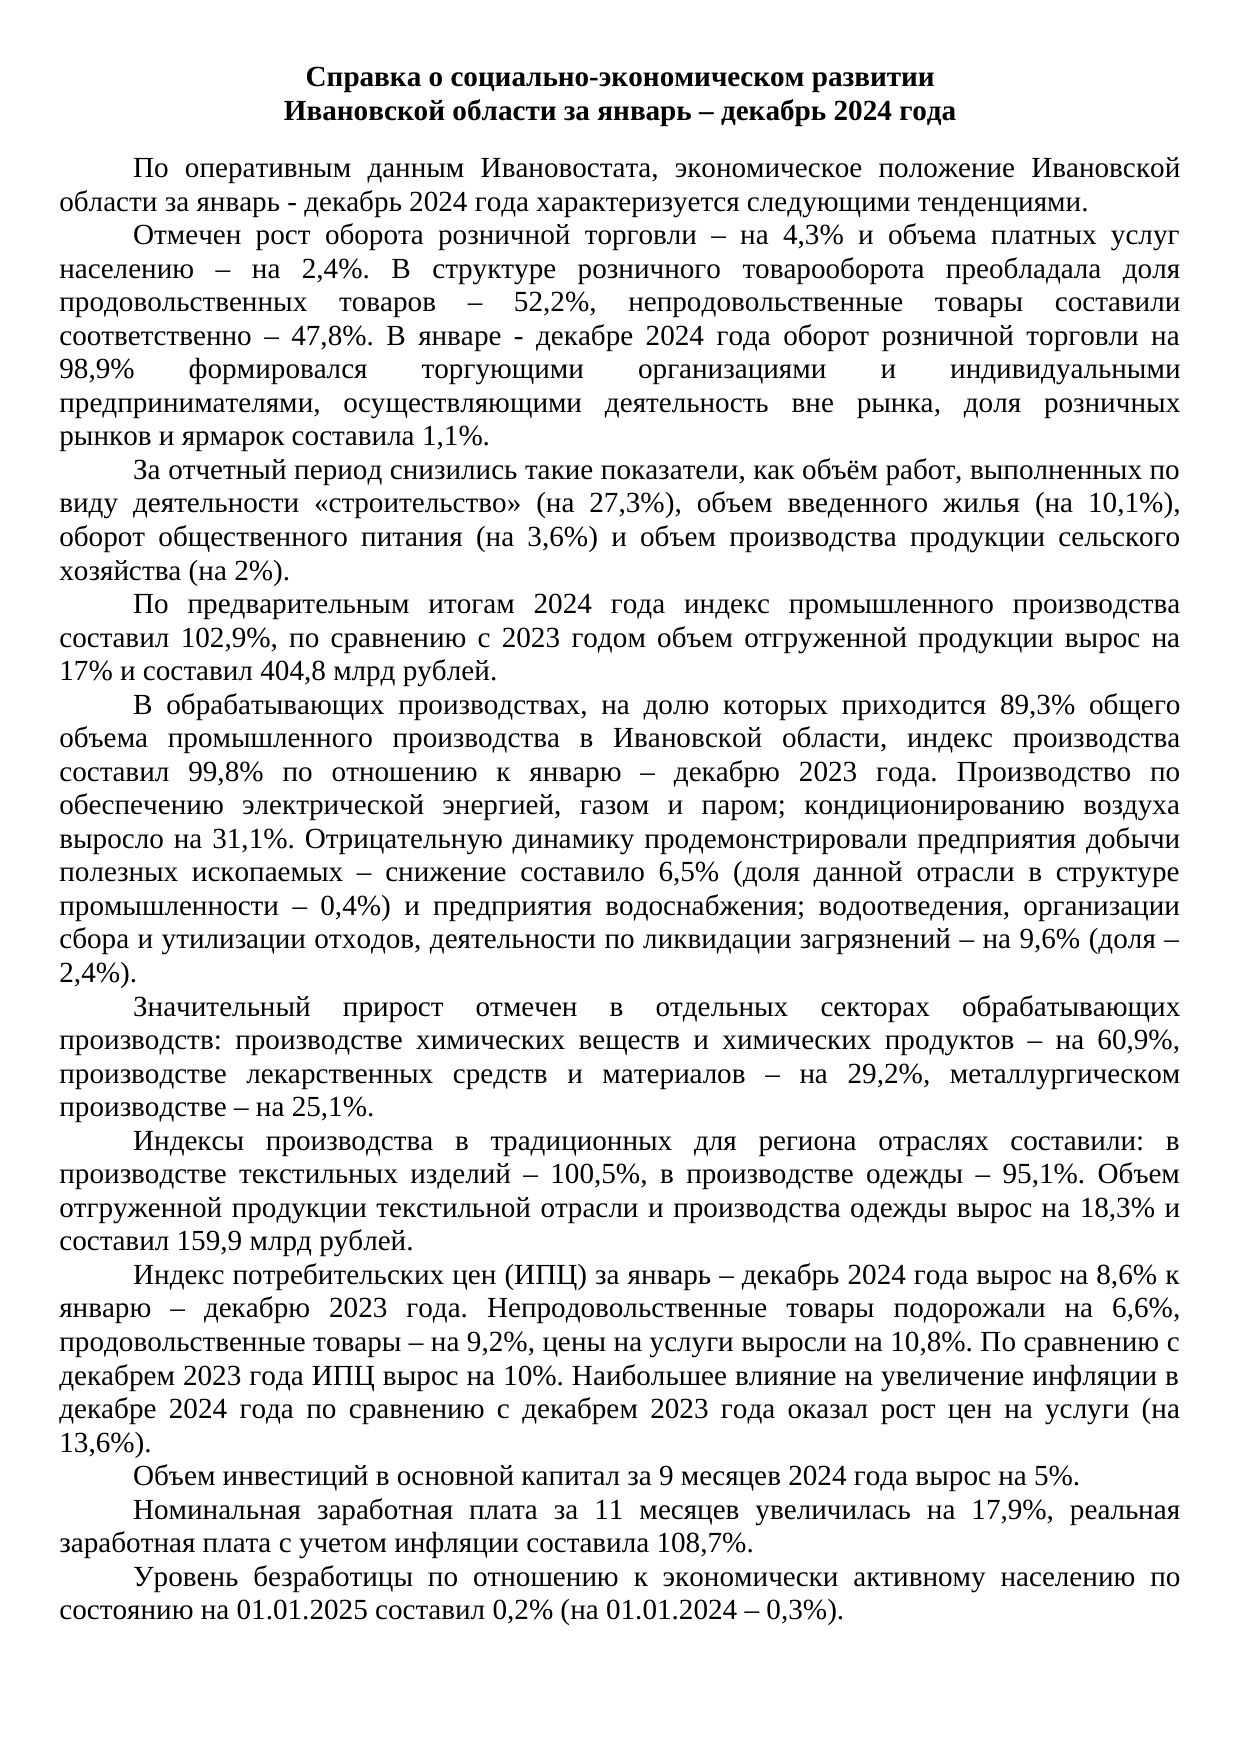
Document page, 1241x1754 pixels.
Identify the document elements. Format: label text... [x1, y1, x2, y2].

text Индексы производства в традиционных для региона отраслях составили: в производстве текстильных изделий – 100,5%, в производстве одежды – 95,1%. Объем отгруженной продукции текстильной отрасли и производства одежды вырос на 18,3% и составил 159,9 млрд рублей. [59, 1123, 1181, 1257]
text Объем инвестиций в основной капитал за 9 месяцев 2024 года вырос на 5%. [59, 1458, 1181, 1492]
text Ивановской области за январь – декабрь 2024 года [59, 93, 1181, 126]
text Индекс потребительских цен (ИПЦ) за январь – декабрь 2024 года вырос на 8,6% к январю – декабрю 2023 года. Непродовольственные товары подорожали на 6,6%, продовольственные товары – на 9,2%, цены на услуги выросли на 10,8%. По сравнению с декабрем 2023 года ИПЦ вырос на 10%. Наибольшее влияние на увеличение инфляции в декабре 2024 года по сравнению с декабрем 2023 года оказал рост цен на услуги (на 13,6%). [59, 1257, 1181, 1458]
text Отмечен рост оборота розничной торговли – на 4,3% и объема платных услуг населению – на 2,4%. В структуре розничного товарооборота преобладала доля продовольственных товаров – 52,2%, непродовольственные товары составили соответственно – 47,8%. В январе - декабре 2024 года оборот розничной торговли на 98,9% формировался торгующими организациями и индивидуальными предпринимателями, осуществляющими деятельность вне рынка, доля розничных рынков и ярмарок составила 1,1%. [59, 217, 1181, 452]
text По оперативным данным Ивановостата, экономическое положение Ивановской области за январь - декабрь 2024 года характеризуется следующими тенденциями. [59, 150, 1181, 217]
text Справка о социально-экономическом развитии [59, 59, 1181, 93]
text В обрабатывающих производствах, на долю которых приходится 89,3% общего объема промышленного производства в Ивановской области, индекс производства составил 99,8% по отношению к январю – декабрю 2023 года. Производство по обеспечению электрической энергией, газом и паром; кондиционированию воздуха выросло на 31,1%. Отрицательную динамику продемонстрировали предприятия добычи полезных ископаемых – снижение составило 6,5% (доля данной отрасли в структуре промышленности – 0,4%) и предприятия водоснабжения; водоотведения, организации сбора и утилизации отходов, деятельности по ликвидации загрязнений – на 9,6% (доля – 2,4%). [59, 687, 1181, 989]
text Значительный прирост отмечен в отдельных секторах обрабатывающих производств: производстве химических веществ и химических продуктов – на 60,9%, производстве лекарственных средств и материалов – на 29,2%, металлургическом производстве – на 25,1%. [59, 989, 1181, 1123]
text Уровень безработицы по отношению к экономически активному населению по состоянию на 01.01.2025 составил 0,2% (на 01.01.2024 – 0,3%). [59, 1559, 1181, 1626]
text За отчетный период снизились такие показатели, как объём работ, выполненных по виду деятельности «строительство» (на 27,3%), объем введенного жилья (на 10,1%), оборот общественного питания (на 3,6%) и объем производства продукции сельского хозяйства (на 2%). [59, 452, 1181, 586]
text По предварительным итогам 2024 года индекс промышленного производства составил 102,9%, по сравнению с 2023 годом объем отгруженной продукции вырос на 17% и составил 404,8 млрд рублей. [59, 586, 1181, 687]
text Номинальная заработная плата за 11 месяцев увеличилась на 17,9%, реальная заработная плата с учетом инфляции составила 108,7%. [59, 1492, 1181, 1559]
